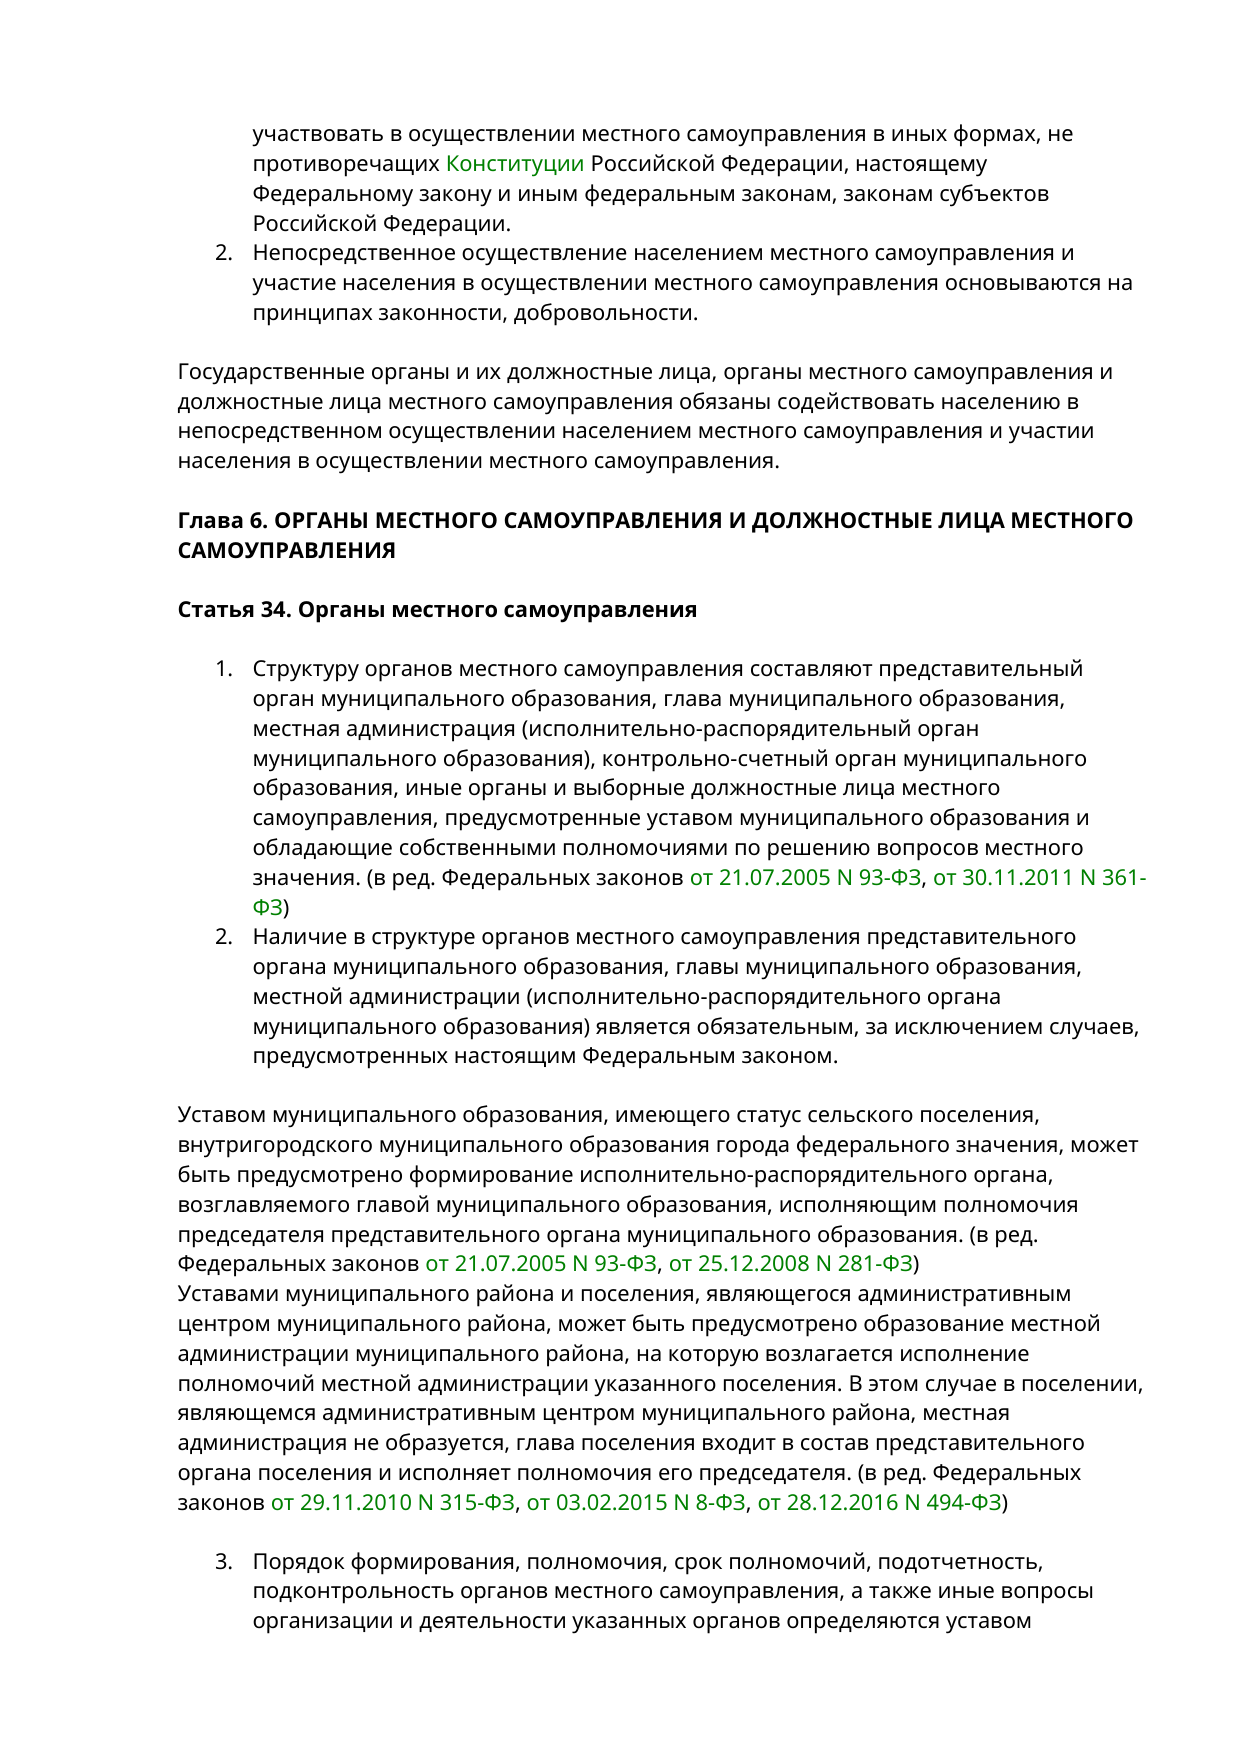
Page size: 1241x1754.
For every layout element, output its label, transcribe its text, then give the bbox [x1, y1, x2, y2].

text Уставами муниципального района и поселения, являющегося административным центром муниципального района, может быть предусмотрено образование местной администрации муниципального района, на которую возлагается исполнение полномочий местной администрации указанного поселения. В этом случае в поселении, являющемся административным центром муниципального района, местная администрация не образуется, глава поселения входит в состав представительного органа поселения и исполняет полномочия его председателя. (в ред. Федеральных законов от 29.11.2010 N 315-ФЗ, от 03.02.2015 N 8-ФЗ, от 28.12.2016 N 494-ФЗ) [177, 1278, 1152, 1516]
text Статья 34. Органы местного самоуправления [177, 594, 1152, 624]
text Государственные органы и их должностные лица, органы местного самоуправления и должностные лица местного самоуправления обязаны содействовать населению в непосредственном осуществлении населением местного самоуправления и участии населения в осуществлении местного самоуправления. [177, 356, 1152, 475]
text Уставом муниципального образования, имеющего статус сельского поселения, внутригородского муниципального образования города федерального значения, может быть предусмотрено формирование исполнительно-распорядительного органа, возглавляемого главой муниципального образования, исполняющим полномочия председателя представительного органа муниципального образования. (в ред. Федеральных законов от 21.07.2005 N 93-ФЗ, от 25.12.2008 N 281-ФЗ) [177, 1099, 1152, 1278]
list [215, 1546, 1152, 1635]
list Наличие в структуре органов местного самоуправления представительного органа муниципального образования, главы муниципального образования, местной администрации (исполнительно-распорядительного органа муниципального образования) является обязательным, за исключением случаев, предусмотренных настоящим Федеральным законом. [215, 921, 1152, 1070]
list Структуру органов местного самоуправления составляют представительный орган муниципального образования, глава муниципального образования, местная администрация (исполнительно-распорядительный орган муниципального образования), контрольно-счетный орган муниципального образования, иные органы и выборные должностные лица местного самоуправления, предусмотренные уставом муниципального образования и обладающие собственными полномочиями по решению вопросов местного значения. (в ред. Федеральных законов от 21.07.2005 N 93-ФЗ, от 30.11.2011 N 361-ФЗ) [215, 653, 1152, 921]
list Непосредственное осуществление населением местного самоуправления и участие населения в осуществлении местного самоуправления основываются на принципах законности, добровольности. [215, 237, 1152, 327]
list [215, 118, 1152, 237]
text Глава 6. ОРГАНЫ МЕСТНОГО САМОУПРАВЛЕНИЯ И ДОЛЖНОСТНЫЕ ЛИЦА МЕСТНОГО САМОУПРАВЛЕНИЯ [177, 505, 1152, 564]
